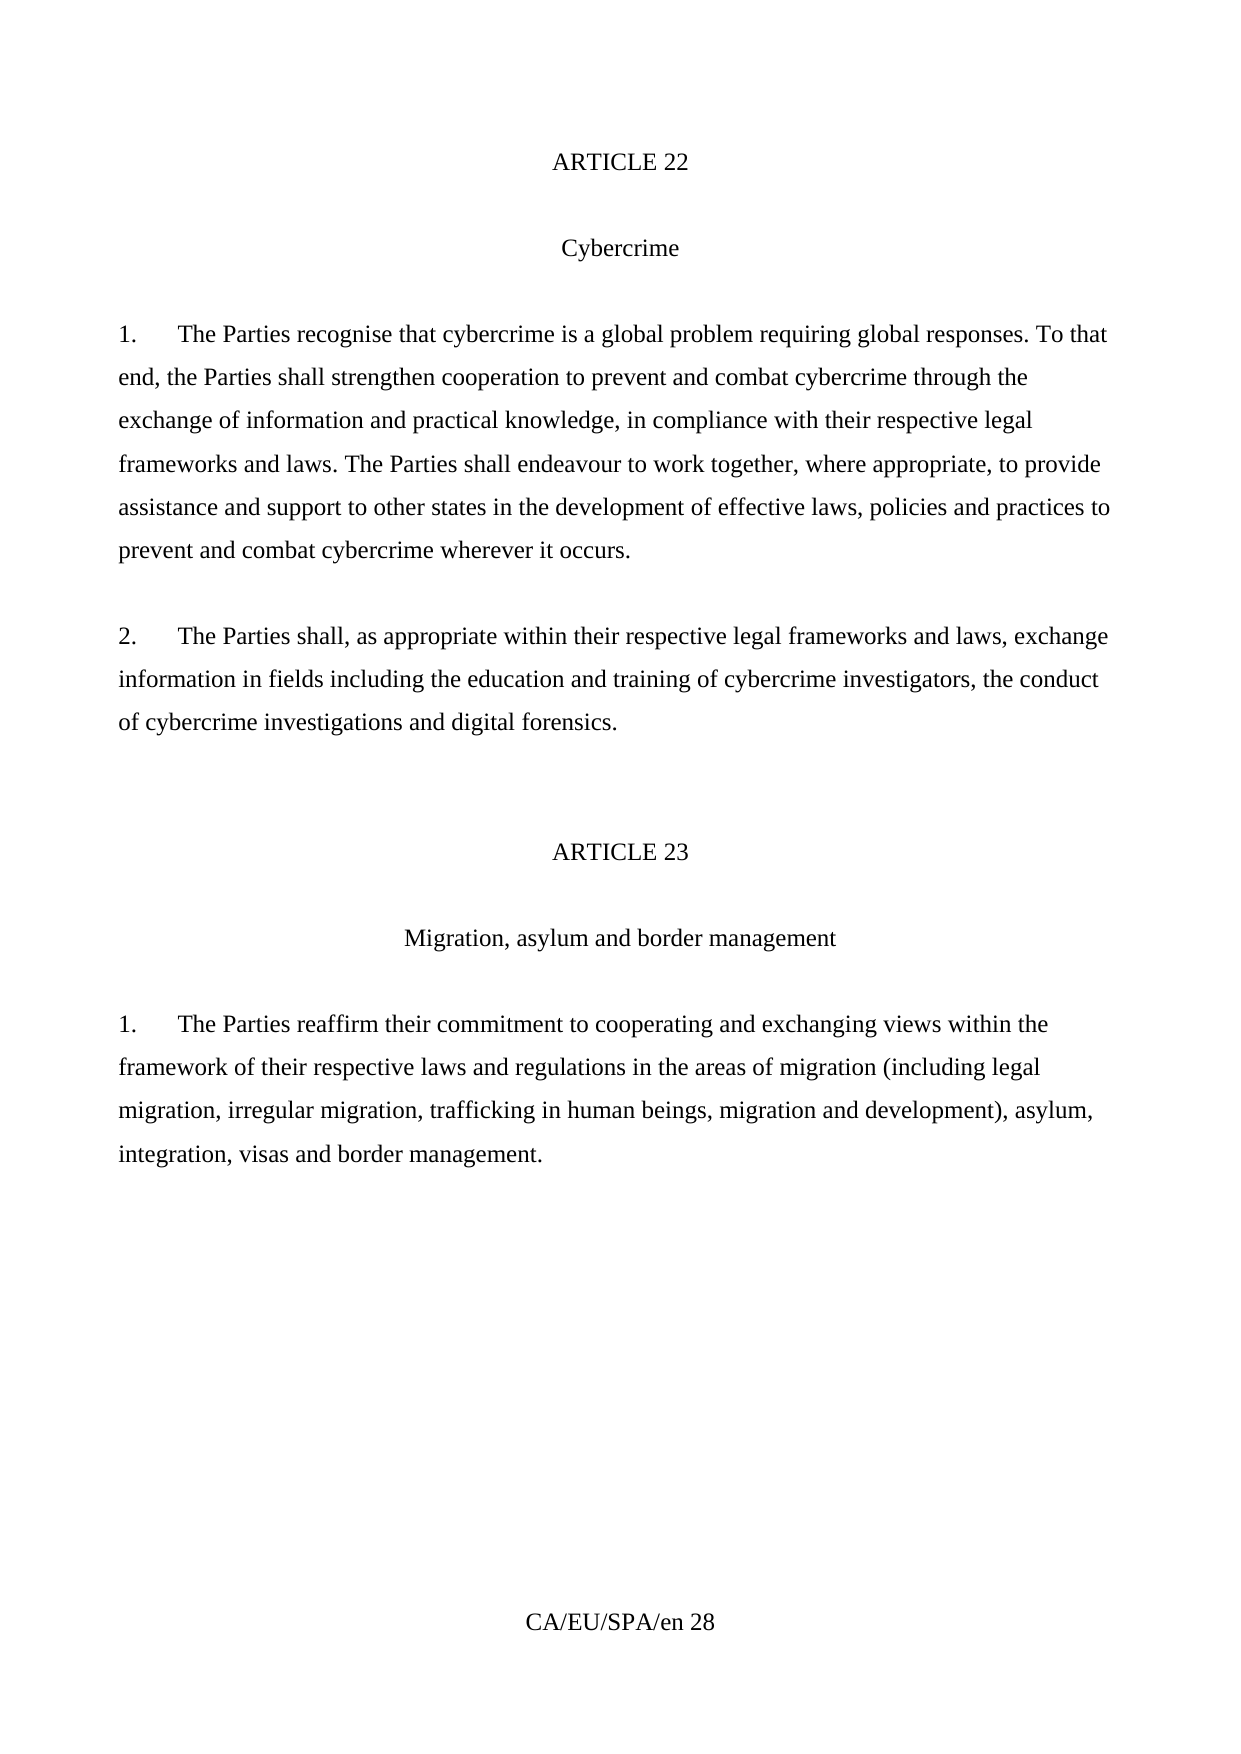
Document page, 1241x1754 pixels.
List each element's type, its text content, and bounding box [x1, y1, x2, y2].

text 1. The Parties recognise that cybercrime is a global problem requiring global responses. To that end, the Parties shall strengthen cooperation to prevent and combat cybercrime through the exchange of information and practical knowledge, in compliance with their respective legal frameworks and laws. The Parties shall endeavour to work together, where appropriate, to provide assistance and support to other states in the development of effective laws, policies and practices to prevent and combat cybercrime wherever it occurs. [118, 319, 1122, 564]
text Cybercrime [118, 233, 1122, 262]
text 1. The Parties reaffirm their commitment to cooperating and exchanging views within the framework of their respective laws and regulations in the areas of migration (including legal migration, irregular migration, trafficking in human beings, migration and development), asylum, integration, visas and border management. [118, 1009, 1122, 1167]
text ARTICLE 22 [118, 147, 1122, 176]
text 2. The Parties shall, as appropriate within their respective legal frameworks and laws, exchange information in fields including the education and training of cybercrime investigators, the conduct of cybercrime investigations and digital forensics. [118, 621, 1122, 736]
text ARTICLE 23 [118, 837, 1122, 866]
text Migration, asylum and border management [118, 923, 1122, 952]
